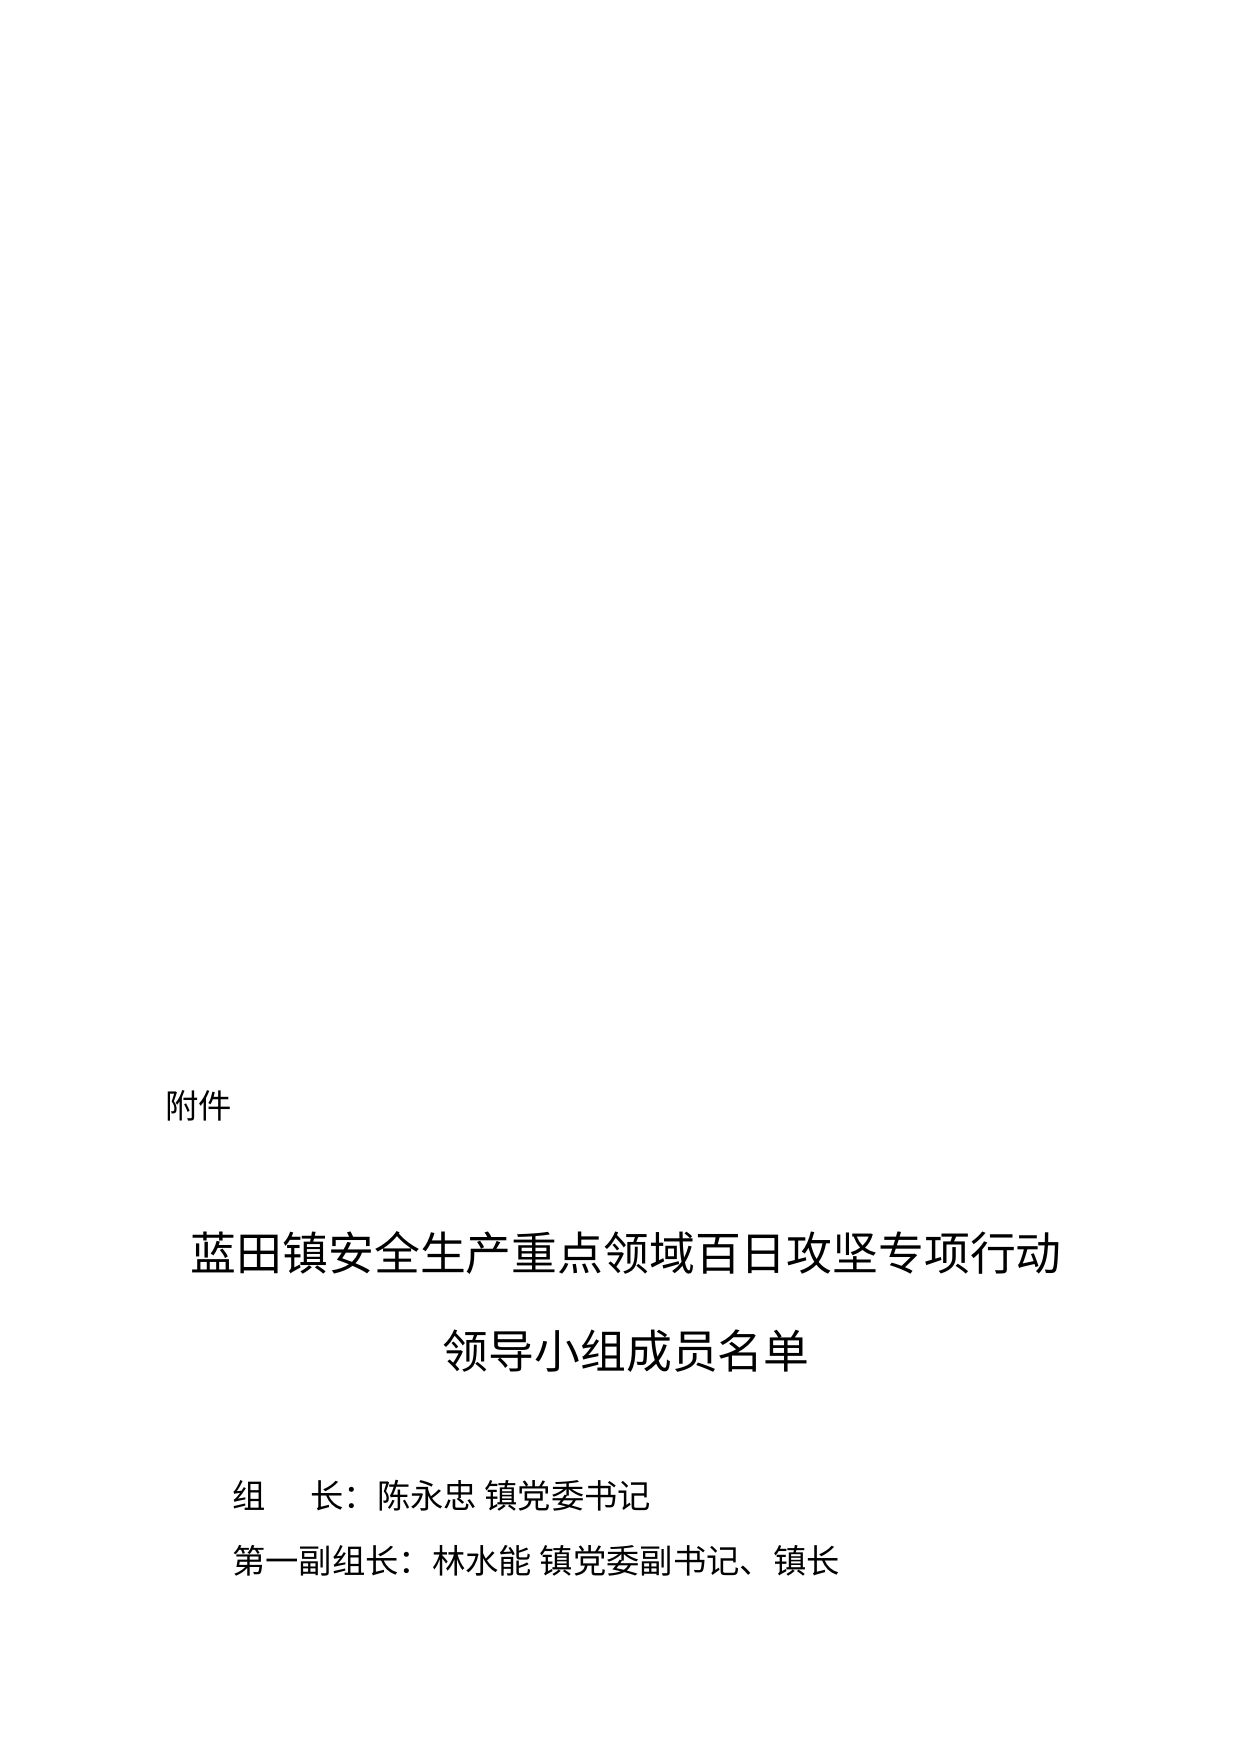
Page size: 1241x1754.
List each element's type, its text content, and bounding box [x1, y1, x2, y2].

text 领导小组成员名单 [165, 1299, 1087, 1397]
text 蓝田镇安全生产重点领域百日攻坚专项行动 [165, 1202, 1087, 1299]
text 组 长：陈永忠 镇党委书记 [165, 1462, 1087, 1527]
text 第一副组长：林水能 镇党委副书记、镇长 [165, 1527, 1087, 1592]
text 附件 [165, 1072, 1087, 1137]
